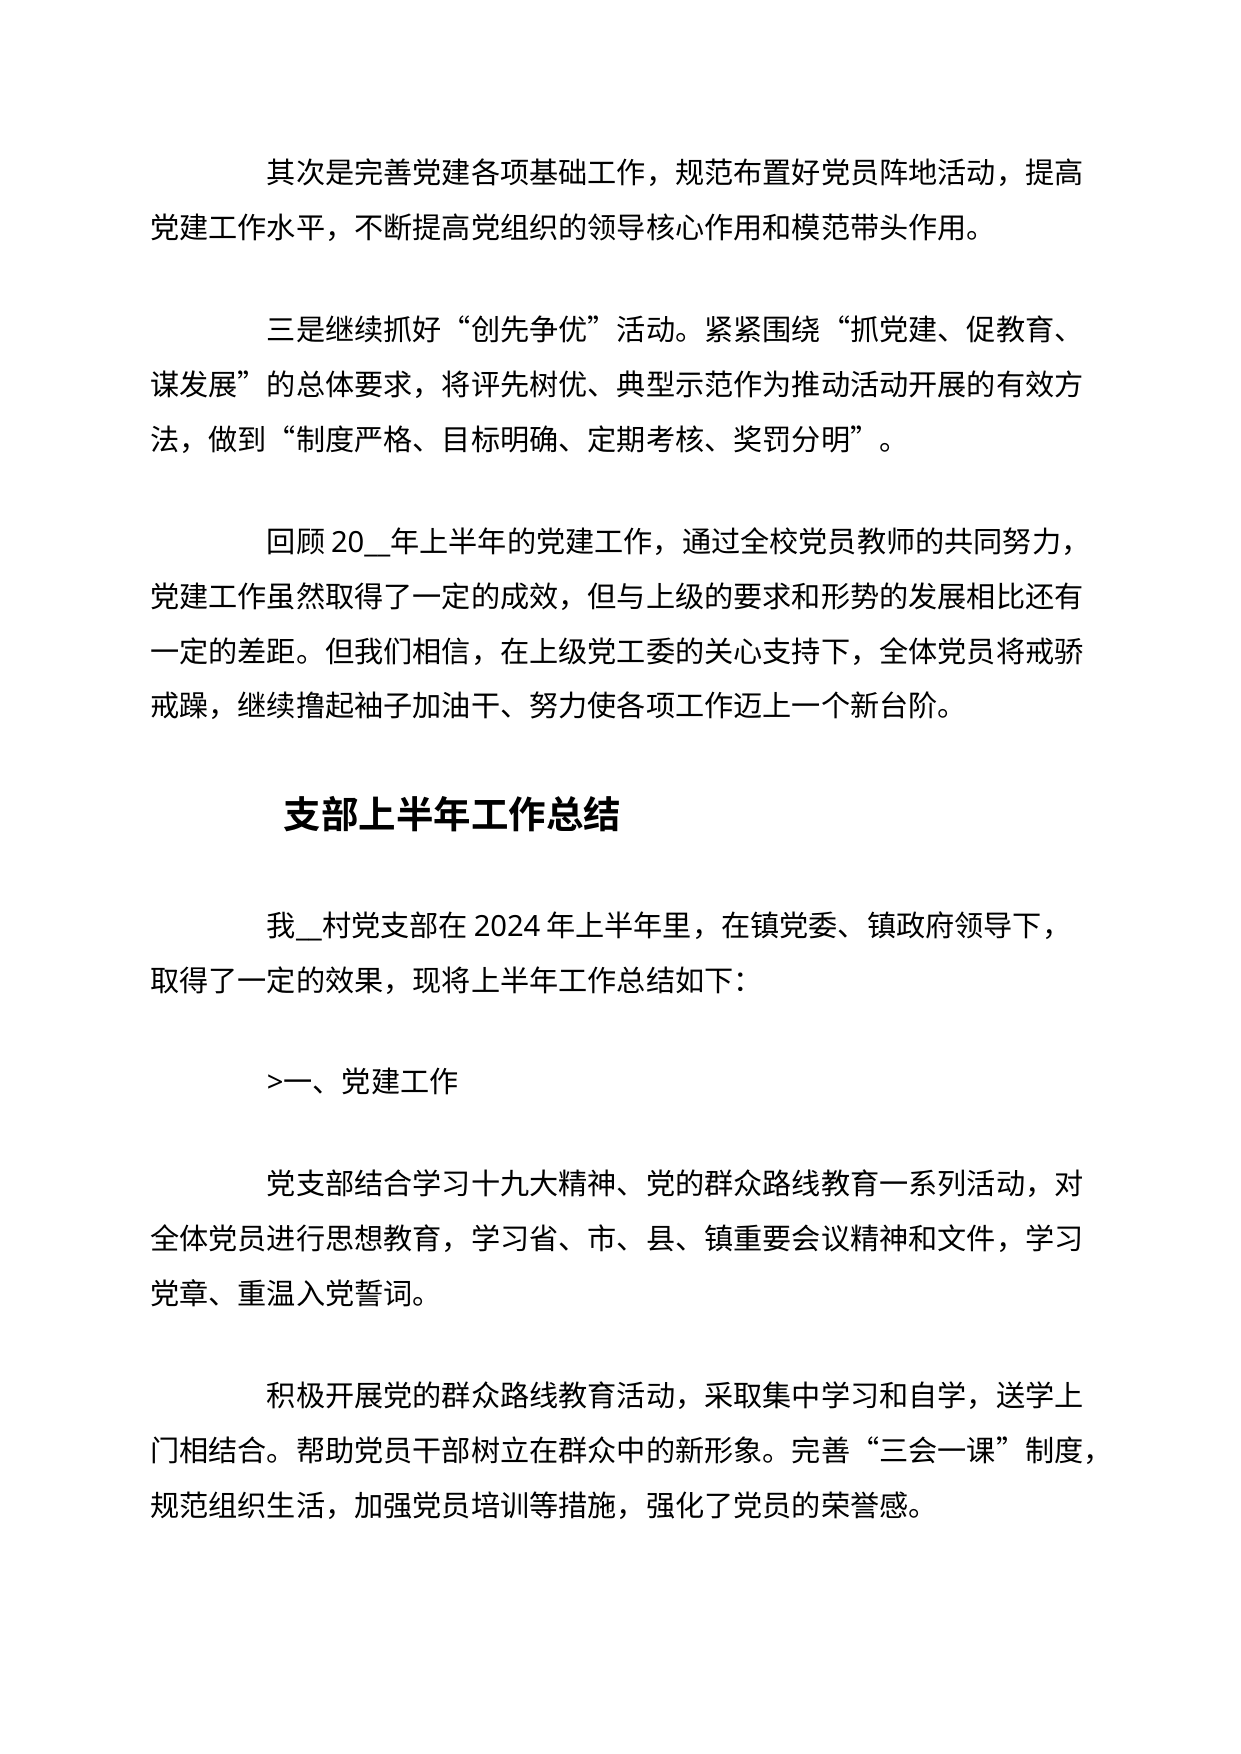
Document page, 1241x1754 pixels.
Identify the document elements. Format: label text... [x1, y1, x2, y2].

text 回顾20__年上半年的党建工作，通过全校党员教师的共同努力，党建工作虽然取得了一定的成效，但与上级的要求和形势的发展相比还有一定的差距。但我们相信，在上级党工委的关心支持下，全体党员将戒骄戒躁，继续撸起袖子加油干、努力使各项工作迈上一个新台阶。 [150, 518, 1090, 725]
text 我__村党支部在2024年上半年里，在镇党委、镇政府领导下，取得了一定的效果，现将上半年工作总结如下： [150, 902, 1090, 999]
text >一、党建工作 [150, 1059, 1090, 1101]
text 支部上半年工作总结 [150, 785, 1090, 839]
text 其次是完善党建各项基础工作，规范布置好党员阵地活动，提高党建工作水平，不断提高党组织的领导核心作用和模范带头作用。 [150, 150, 1090, 247]
text 积极开展党的群众路线教育活动，采取集中学习和自学，送学上门相结合。帮助党员干部树立在群众中的新形象。完善“三会一课”制度，规范组织生活，加强党员培训等措施，强化了党员的荣誉感。 [150, 1372, 1090, 1524]
text 党支部结合学习十九大精神、党的群众路线教育一系列活动，对全体党员进行思想教育，学习省、市、县、镇重要会议精神和文件，学习党章、重温入党誓词。 [150, 1161, 1090, 1313]
text 三是继续抓好“创先争优”活动。紧紧围绕“抓党建、促教育、谋发展”的总体要求，将评先树优、典型示范作为推动活动开展的有效方法，做到“制度严格、目标明确、定期考核、奖罚分明”。 [150, 307, 1090, 459]
